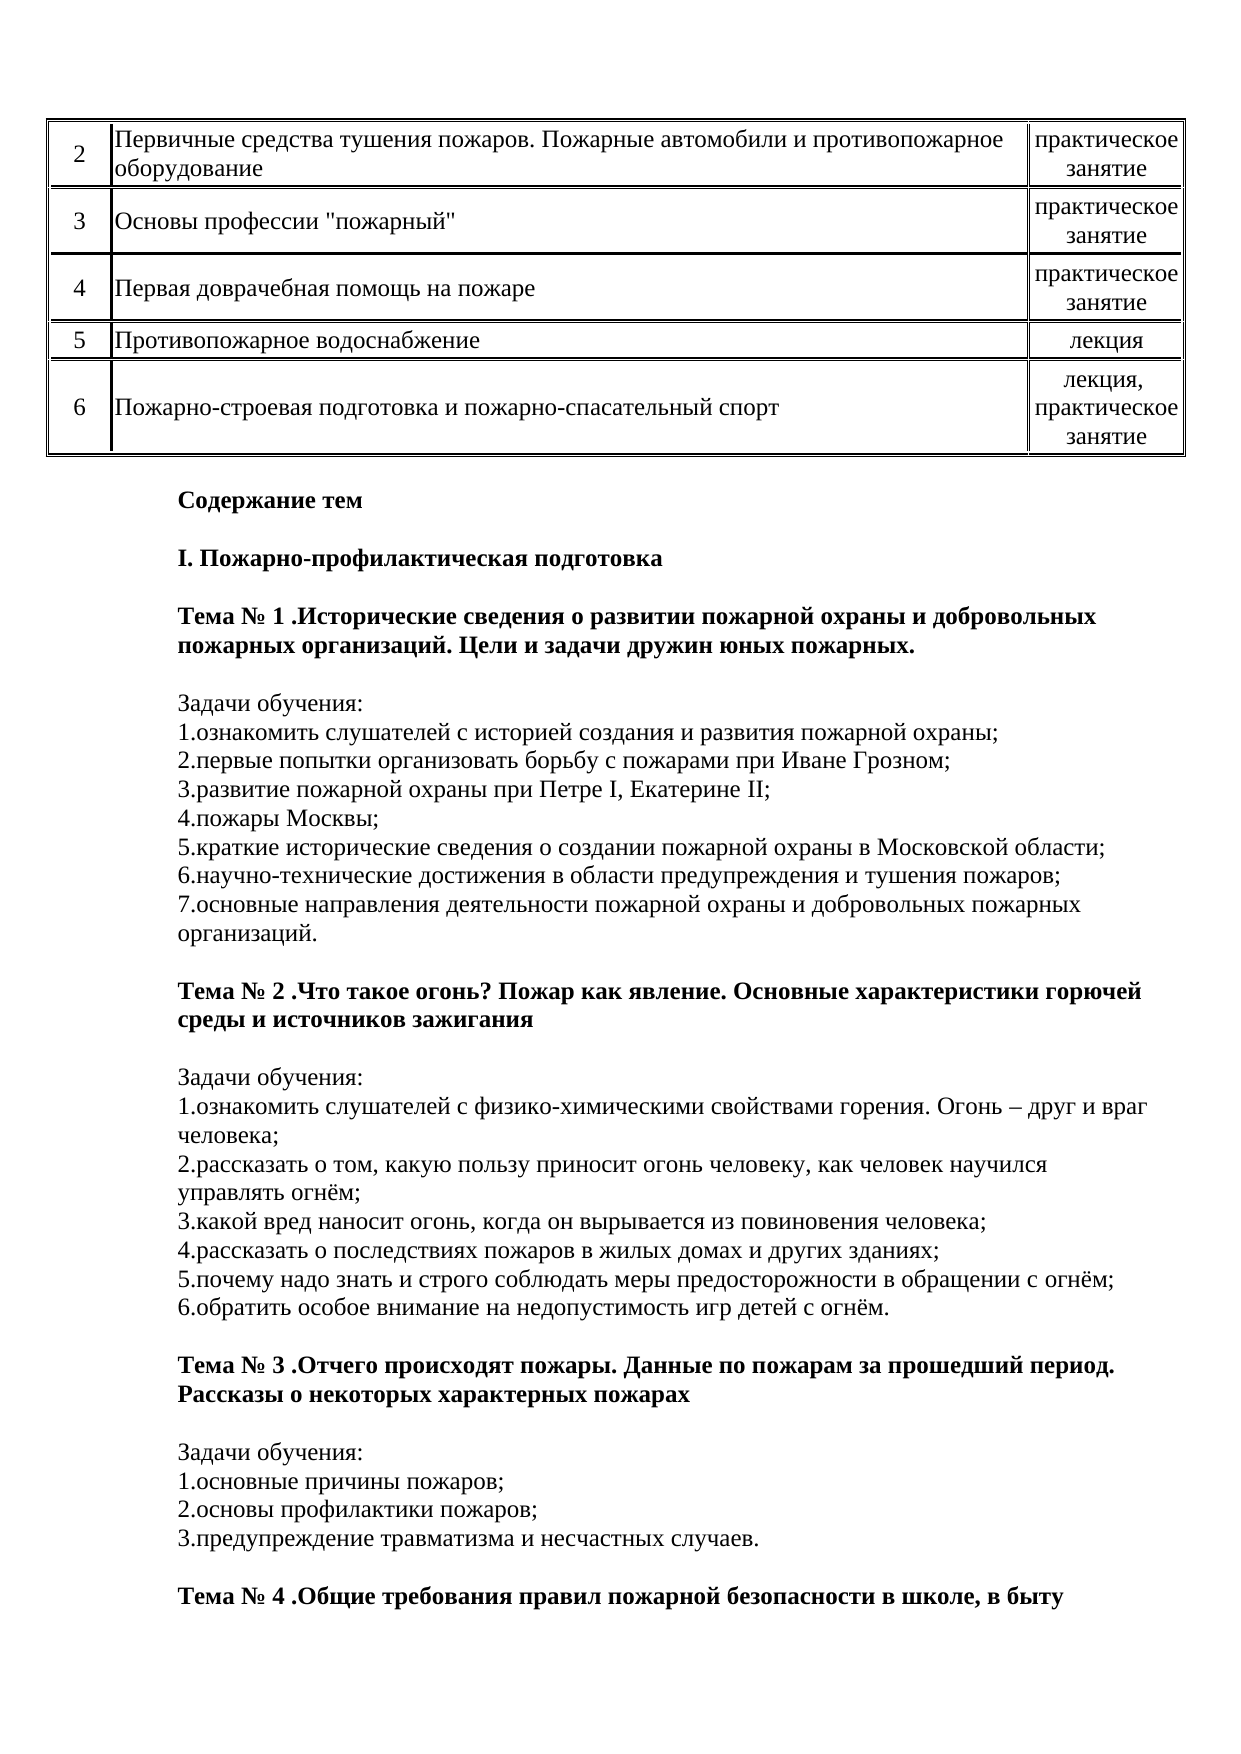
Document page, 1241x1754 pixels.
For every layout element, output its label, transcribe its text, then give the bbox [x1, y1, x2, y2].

text Задачи обучения: 1.ознакомить слушателей с физико-химическими свойствами горения. Огонь – друг и враг человека; 2.рассказать о том, какую пользу приносит огонь человеку, как человек научился управлять огнём; 3.какой вред наносит огонь, когда он вырывается из повиновения человека; 4.рассказать о последствиях пожаров в жилых домах и других зданиях; 5.почему надо знать и строго соблюдать меры предосторожности в обращении с огнём; 6.обратить особое внимание на недопустимость игр детей с огнём. [177, 1062, 1152, 1321]
text Тема № 4 .Общие требования правил пожарной безопасности в школе, в быту [177, 1581, 1152, 1610]
table_cell Первичные средства тушения пожаров. Пожарные автомобили и противопожарное оборудование [111, 122, 1029, 185]
table_cell Противопожарное водоснабжение [113, 323, 1027, 357]
table_cell лекция [1030, 319, 1183, 357]
table_cell лекция, практическое занятие [1029, 357, 1183, 453]
text Задачи обучения: 1.ознакомить слушателей с историей создания и развития пожарной охраны; 2.первые попытки организовать борьбу с пожарами при Иване Грозном; 3.развитие пожарной охраны при Петре I, Екатерине II; 4.пожары Москвы; 5.краткие исторические сведения о создании пожарной охраны в Московской области; 6.научно-технические достижения в области предупреждения и тушения пожаров; 7.основные направления деятельности пожарной охраны и добровольных пожарных организаций. [177, 688, 1152, 947]
table_cell 4 [49, 252, 110, 319]
text Тема № 3 .Отчего происходят пожары. Данные по пожарам за прошедший период. Рассказы о некоторых характерных пожарах [177, 1350, 1152, 1408]
text I. Пожарно-профилактическая подготовка [177, 543, 1152, 572]
table_cell Первая доврачебная помощь на пожаре [113, 255, 1027, 319]
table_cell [1029, 122, 1183, 185]
table_cell практическое занятие [1030, 252, 1183, 319]
table_cell 5 [49, 319, 110, 357]
table_cell 6 [49, 357, 111, 453]
table_cell практическое занятие [1030, 185, 1183, 252]
table_cell Основы профессии "пожарный" [113, 189, 1027, 252]
table_cell 3 [49, 185, 110, 252]
table_cell Пожарно-строевая подготовка и пожарно-спасательный спорт [111, 361, 1029, 453]
text Содержание тем [177, 485, 1152, 514]
text Тема № 2 .Что такое огонь? Пожар как явление. Основные характеристики горючей среды и источников зажигания [177, 976, 1152, 1033]
text Задачи обучения: 1.основные причины пожаров; 2.основы профилактики пожаров; 3.предупреждение травматизма и несчастных случаев. [177, 1437, 1152, 1552]
table_cell 2 [49, 122, 111, 185]
text Тема № 1 .Исторические сведения о развитии пожарной охраны и добровольных пожарных организаций. Цели и задачи дружин юных пожарных. [177, 601, 1152, 659]
